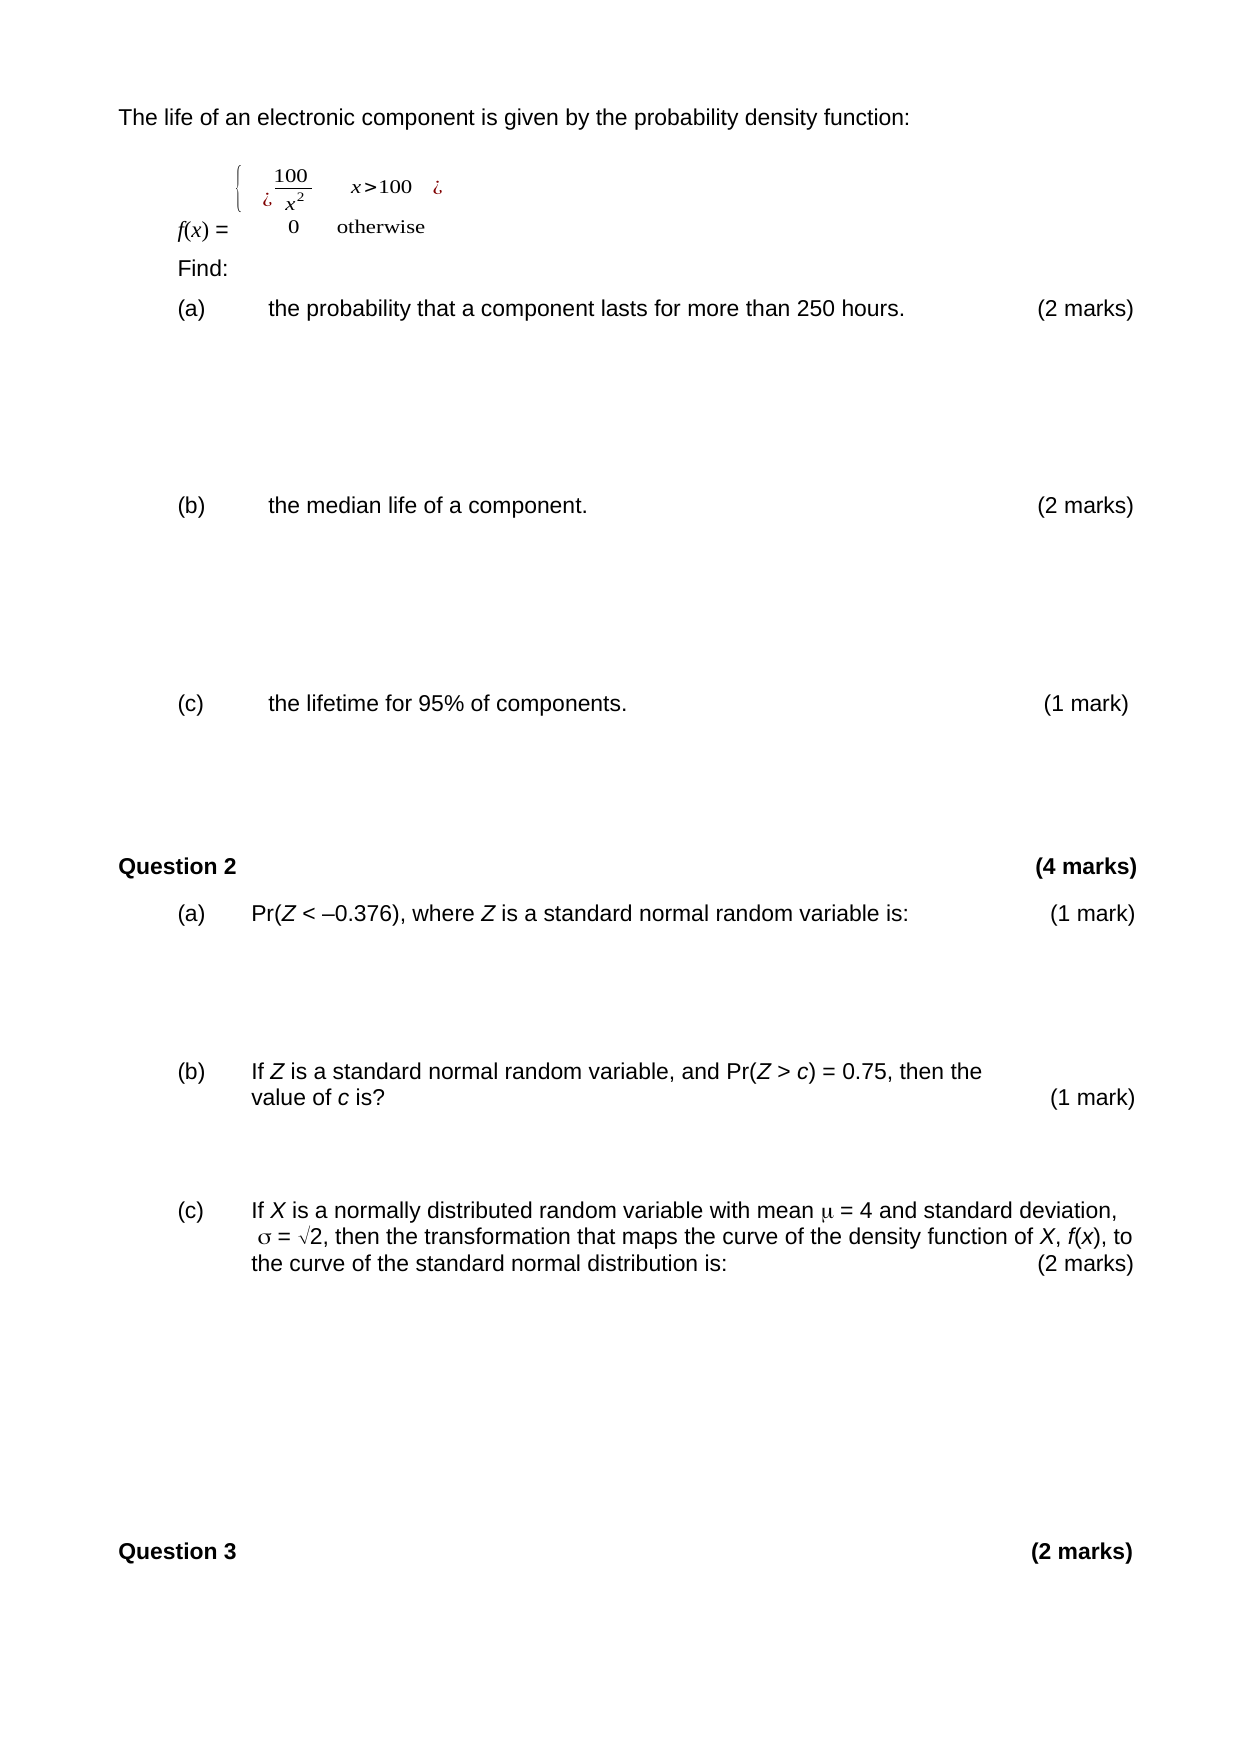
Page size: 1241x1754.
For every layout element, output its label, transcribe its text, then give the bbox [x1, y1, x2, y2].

list = 2, then the transformation that maps the curve of the density function of X, f(x), to the curve of the standard normal distribution is: (2 marks) [118, 1223, 1137, 1276]
list (a) the probability that a component lasts for more than 250 hours. (2 marks) [118, 295, 1135, 321]
list (b) the median life of a component. (2 marks) [177, 492, 1135, 519]
list (a) Pr(Z < –0.376), where Z is a standard normal random variable is: (1 mark) [118, 900, 1137, 926]
list (c) the lifetime for 95% of components. (1 mark) [177, 690, 1135, 756]
list Find: [118, 255, 1135, 282]
text Question 3 (2 marks) [118, 1538, 1137, 1564]
list (b) If Z is a standard normal random variable, and Pr(Z > c) = 0.75, then the value of c is? (1 mark) [118, 1058, 1137, 1111]
list (c) If X is a normally distributed random variable with mean = 4 and standard deviation, [118, 1197, 1137, 1223]
list f(x) = [118, 142, 1135, 242]
text Question 2 (4 marks) [118, 853, 1137, 879]
text The life of an electronic component is given by the probability density function: [118, 103, 1137, 130]
